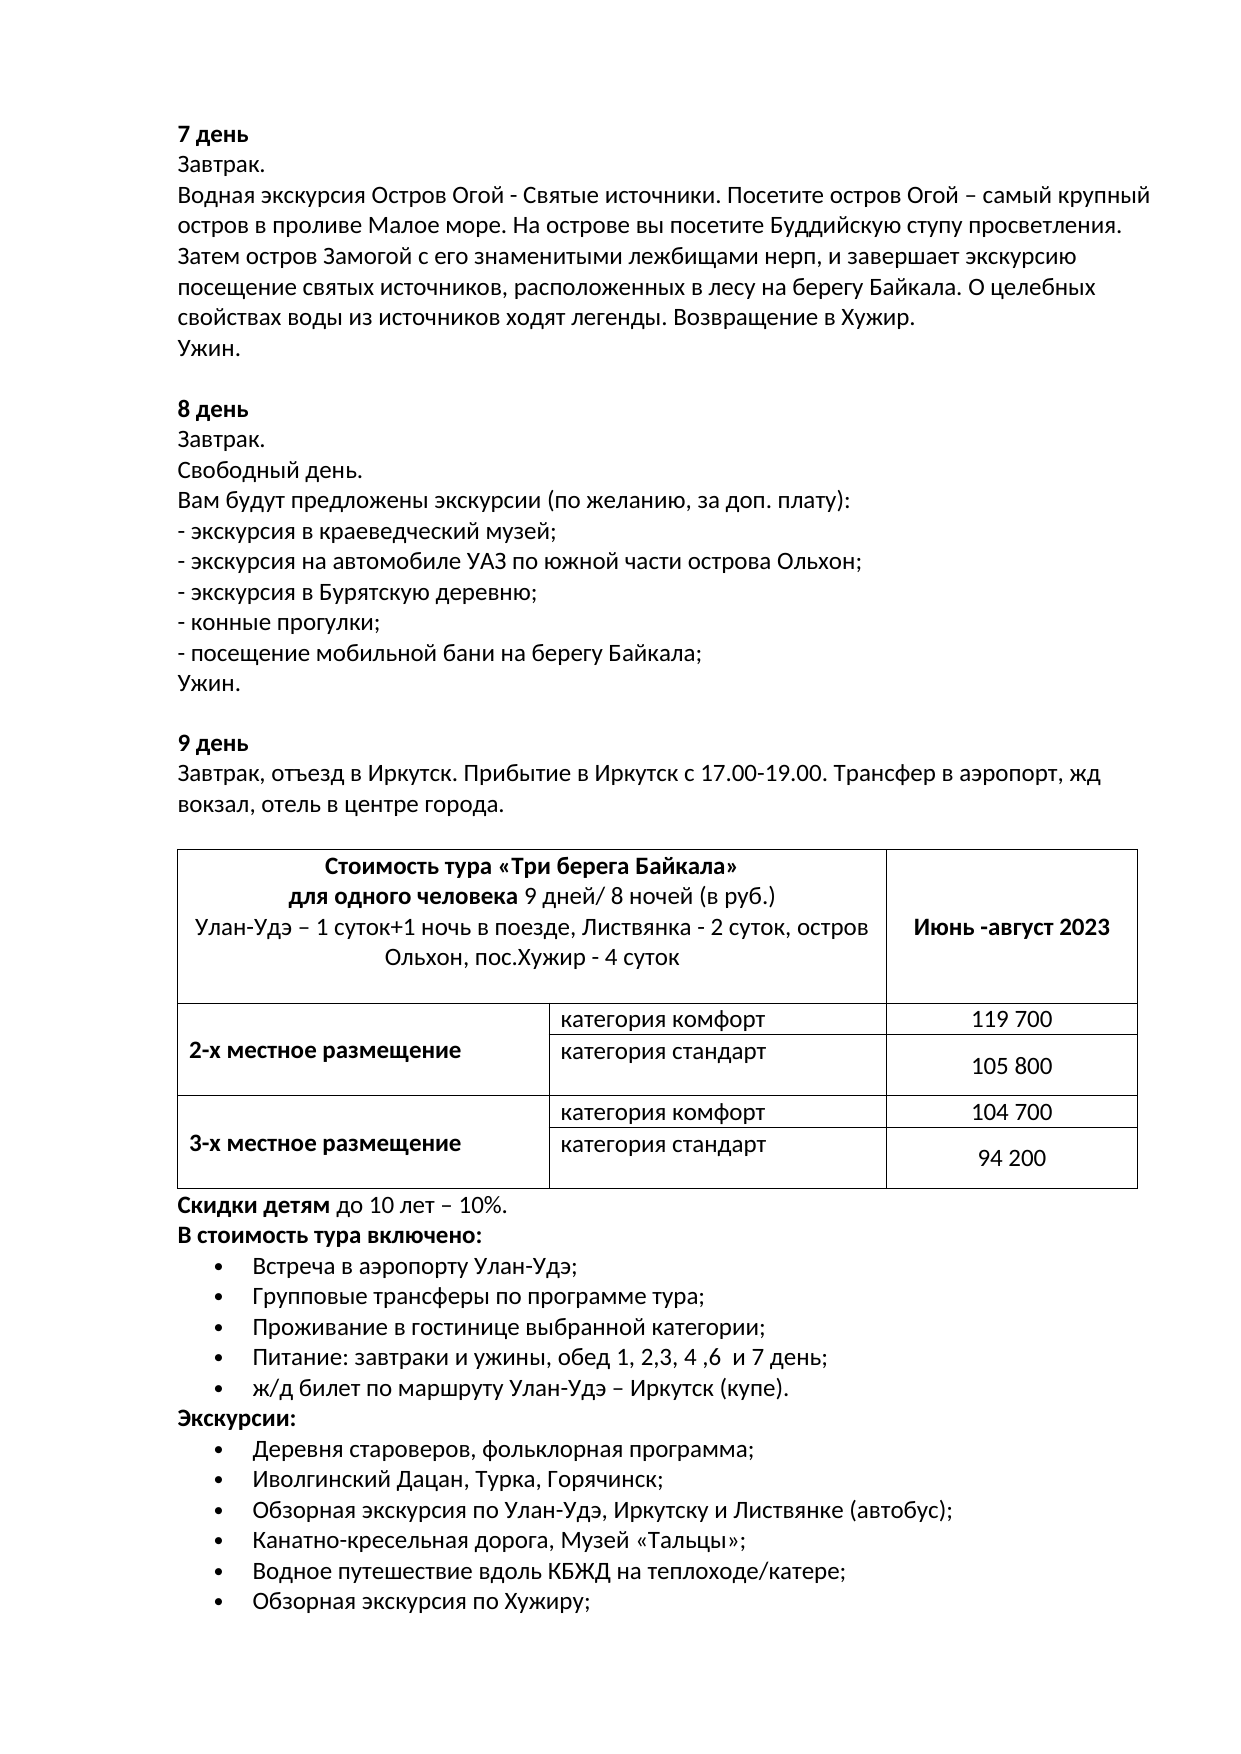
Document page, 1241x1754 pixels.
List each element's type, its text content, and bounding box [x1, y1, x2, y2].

list Иволгинский Дацан, Турка, Горячинск; [215, 1463, 1152, 1494]
list Обзорная экскурсия по Улан-Удэ, Иркутску и Листвянке (автобус); [215, 1494, 1152, 1524]
text Скидки детям до 10 лет – 10%. [177, 1189, 1152, 1219]
text Завтрак, отъезд в Иркутск. Прибытие в Иркутск с 17.00-19.00. Трансфер в аэропорт, жд вокзал, отель в центре города. [177, 757, 1152, 818]
text - экскурсия в Бурятскую деревню; [177, 576, 1152, 606]
text Свободный день. [177, 454, 1152, 484]
table_cell 119 700 [887, 1004, 1137, 1034]
text Ужин. [177, 332, 1152, 362]
text Вам будут предложены экскурсии (по желанию, за доп. плату): [177, 484, 1152, 515]
text 9 день [177, 727, 1152, 757]
list Деревня староверов, фольклорная программа; [215, 1433, 1152, 1463]
table_cell 105 800 [887, 1035, 1137, 1095]
text - экскурсия в краеведческий музей; [177, 515, 1152, 545]
text - экскурсия на автомобиле УАЗ по южной части острова Ольхон; [177, 545, 1152, 576]
text 7 день [177, 118, 1152, 149]
table_cell 104 700 [887, 1096, 1137, 1127]
text В стоимость тура включено: [177, 1219, 1152, 1250]
table_cell категория стандарт [550, 1035, 886, 1095]
table_cell 94 200 [887, 1128, 1137, 1188]
text Завтрак. [177, 423, 1152, 454]
text Ужин. [177, 667, 1152, 698]
text Экскурсии: [177, 1402, 1152, 1433]
text - конные прогулки; [177, 606, 1152, 637]
text 8 день [177, 393, 1152, 423]
table_header Июнь -август 2023 [887, 850, 1137, 1002]
list Проживание в гостинице выбранной категории; [215, 1311, 1152, 1341]
table_cell категория комфорт [550, 1004, 886, 1034]
list Групповые трансферы по программе тура; [215, 1280, 1152, 1311]
list Канатно-кресельная дорога, Музей «Тальцы»; [215, 1524, 1152, 1555]
text Завтрак. [177, 149, 1152, 179]
list Водное путешествие вдоль КБЖД на теплоходе/катере; [215, 1555, 1152, 1586]
table_cell категория стандарт [550, 1128, 886, 1188]
table_cell 2-х местное размещение [178, 1004, 549, 1095]
text Водная экскурсия Остров Огой - Святые источники. Посетите остров Огой – самый крупный остров в проливе Малое море. На острове вы посетите Буддийскую ступу просветления. Затем остров Замогой с его знаменитыми лежбищами нерп, и завершает экскурсию посещение святых источников, расположенных в лесу на берегу Байкала. О целебных свойствах воды из источников ходят легенды. Возвращение в Хужир. [177, 179, 1152, 332]
table_header Стоимость тура «Три берега Байкала» для одного человека 9 дней/ 8 ночей (в руб.) Улан-Удэ – 1 суток+1 ночь в поезде, Листвянка - 2 суток, остров Ольхон, пос.Хужир - 4 суток [178, 850, 886, 1002]
table_cell категория комфорт [550, 1096, 886, 1127]
list Встреча в аэропорту Улан-Удэ; [215, 1250, 1152, 1280]
list Питание: завтраки и ужины, обед 1, 2,3, 4 ,6 и 7 день; [215, 1341, 1152, 1372]
list Обзорная экскурсия по Хужиру; [215, 1586, 1152, 1616]
list ж/д билет по маршруту Улан-Удэ – Иркутск (купе). [215, 1372, 1152, 1402]
table_cell 3-х местное размещение [178, 1096, 549, 1188]
text - посещение мобильной бани на берегу Байкала; [177, 637, 1152, 667]
